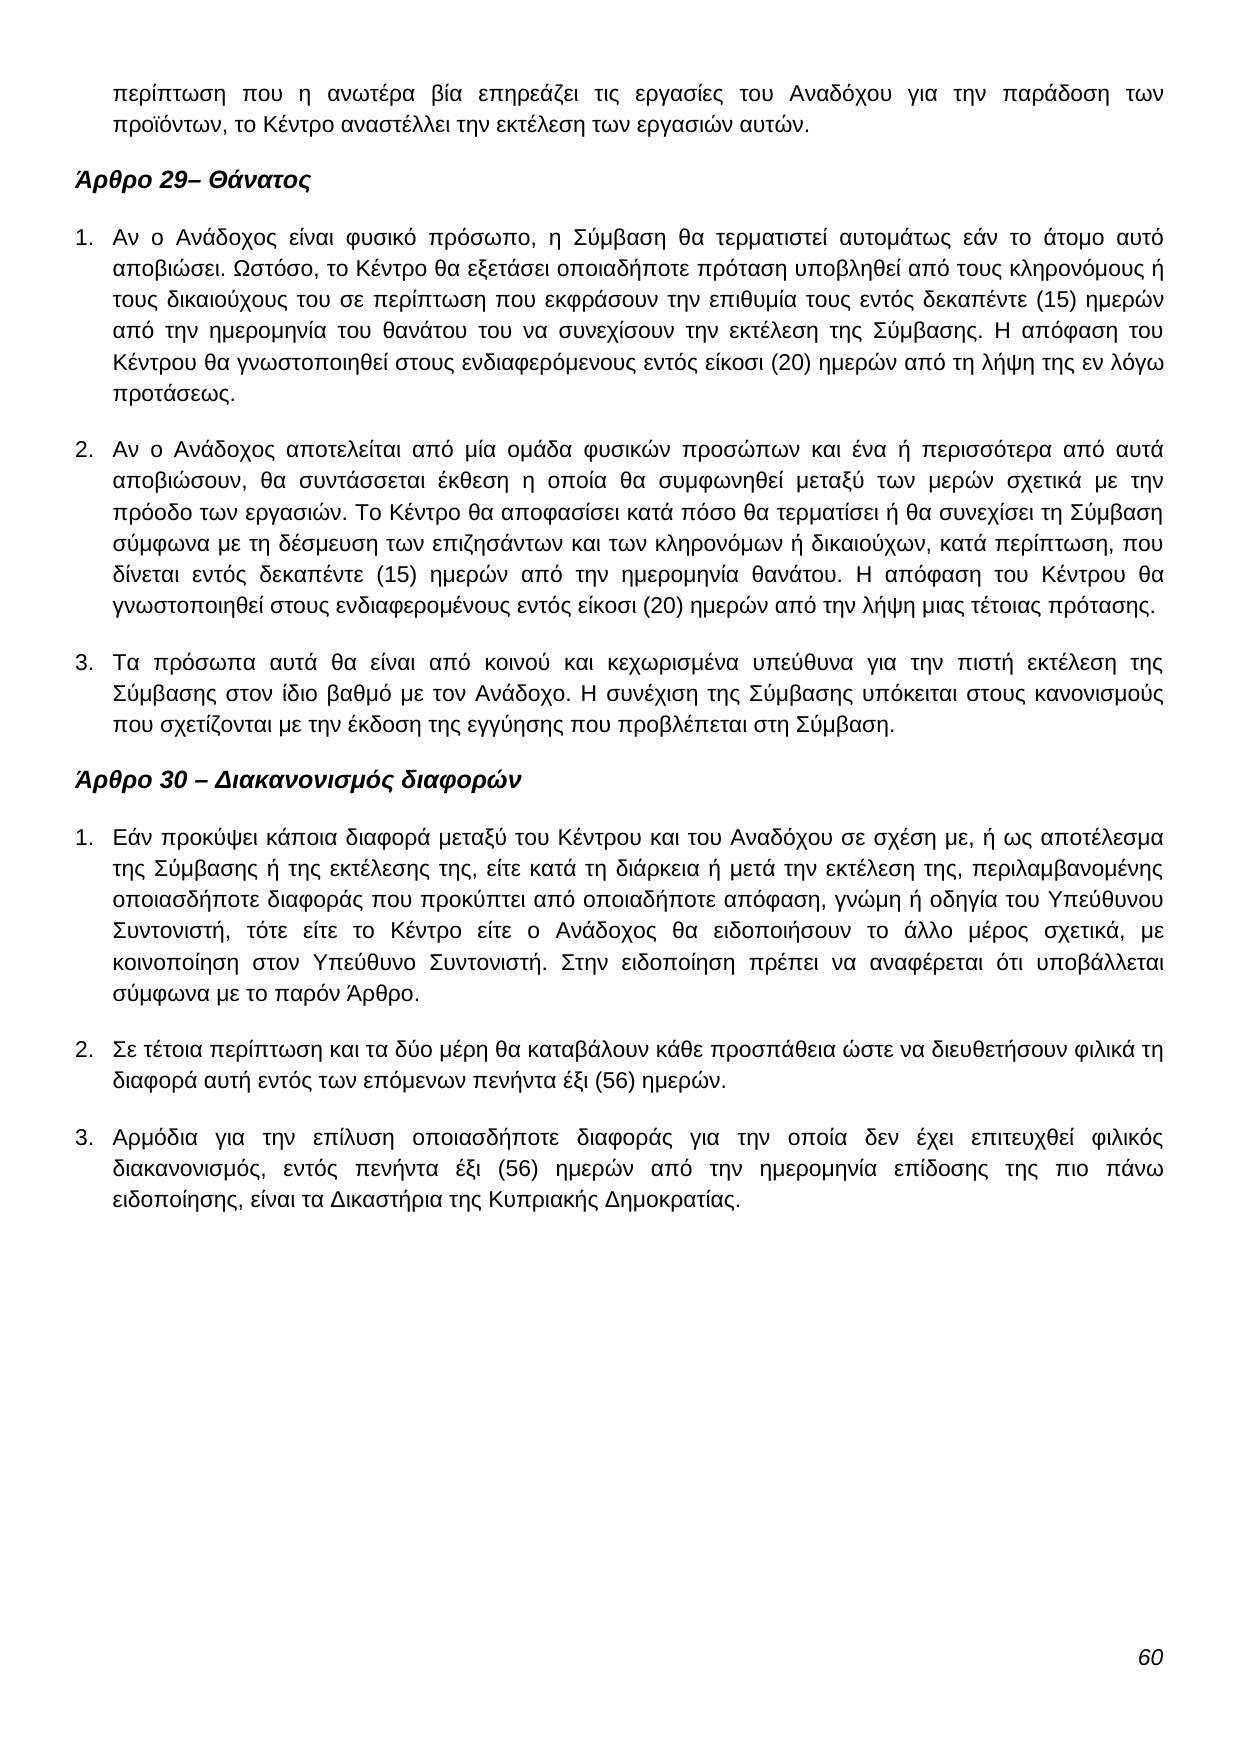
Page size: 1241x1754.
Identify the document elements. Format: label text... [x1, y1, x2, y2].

text Άρθρο 29– Θάνατος [75, 162, 1165, 194]
list Αν ο Ανάδοχος είναι φυσικό πρόσωπο, η Σύμβαση θα τερματιστεί αυτομάτως εάν το άτομο αυτό αποβιώσει. Ωστόσο, το Κέντρο θα εξετάσει οποιαδήποτε πρόταση υποβληθεί από τους κληρονόμους ή τους δικαιούχους του σε περίπτωση που εκφράσουν την επιθυμία τους εντός δεκαπέντε (15) ημερών από την ημερομηνία του θανάτου του να συνεχίσουν την εκτέλεση της Σύμβασης. Η απόφαση του Κέντρου θα γνωστοποιηθεί στους ενδιαφερόμενους εντός είκοσι (20) ημερών από τη λήψη της εν λόγω προτάσεως. [75, 219, 1165, 406]
list Εάν προκύψει κάποια διαφορά μεταξύ του Κέντρου και του Αναδόχου σε σχέση με, ή ως αποτέλεσμα της Σύμβασης ή της εκτέλεσης της, είτε κατά τη διάρκεια ή μετά την εκτέλεση της, περιλαμβανομένης οποιασδήποτε διαφοράς που προκύπτει από οποιαδήποτε απόφαση, γνώμη ή οδηγία του Υπεύθυνου Συντονιστή, τότε είτε το Κέντρο είτε ο Ανάδοχος θα ειδοποιήσουν το άλλο μέρος σχετικά, με κοινοποίηση στον Υπεύθυνο Συντονιστή. Στην ειδοποίηση πρέπει να αναφέρεται ότι υποβάλλεται σύμφωνα με το παρόν Άρθρο. [75, 819, 1165, 1006]
list Αν ο Ανάδοχος αποτελείται από μία ομάδα φυσικών προσώπων και ένα ή περισσότερα από αυτά αποβιώσουν, θα συντάσσεται έκθεση η οποία θα συμφωνηθεί μεταξύ των μερών σχετικά με την πρόοδο των εργασιών. Το Κέντρο θα αποφασίσει κατά πόσο θα τερματίσει ή θα συνεχίσει τη Σύμβαση σύμφωνα με τη δέσμευση των επιζησάντων και των κληρονόμων ή δικαιούχων, κατά περίπτωση, που δίνεται εντός δεκαπέντε (15) ημερών από την ημερομηνία θανάτου. Η απόφαση του Κέντρου θα γνωστοποιηθεί στους ενδιαφερομένους εντός είκοσι (20) ημερών από την λήψη μιας τέτοιας πρότασης. [75, 431, 1165, 619]
list Αρμόδια για την επίλυση οποιασδήποτε διαφοράς για την οποία δεν έχει επιτευχθεί φιλικός διακανονισμός, εντός πενήντα έξι (56) ημερών από την ημερομηνία επίδοσης της πιο πάνω ειδοποίησης, είναι τα Δικαστήρια της Κυπριακής Δημοκρατίας. [75, 1119, 1165, 1212]
list Σε τέτοια περίπτωση και τα δύο μέρη θα καταβάλουν κάθε προσπάθεια ώστε να διευθετήσουν φιλικά τη διαφορά αυτή εντός των επόμενων πενήντα έξι (56) ημερών. [75, 1031, 1165, 1094]
text Άρθρο 30 – Διακανονισμός διαφορών [75, 762, 1165, 794]
list Τα πρόσωπα αυτά θα είναι από κοινού και κεχωρισμένα υπεύθυνα για την πιστή εκτέλεση της Σύμβασης στον ίδιο βαθμό με τον Ανάδοχο. Η συνέχιση της Σύμβασης υπόκειται στους κανονισμούς που σχετίζονται με την έκδοση της εγγύησης που προβλέπεται στη Σύμβαση. [75, 644, 1165, 737]
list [75, 75, 1165, 137]
